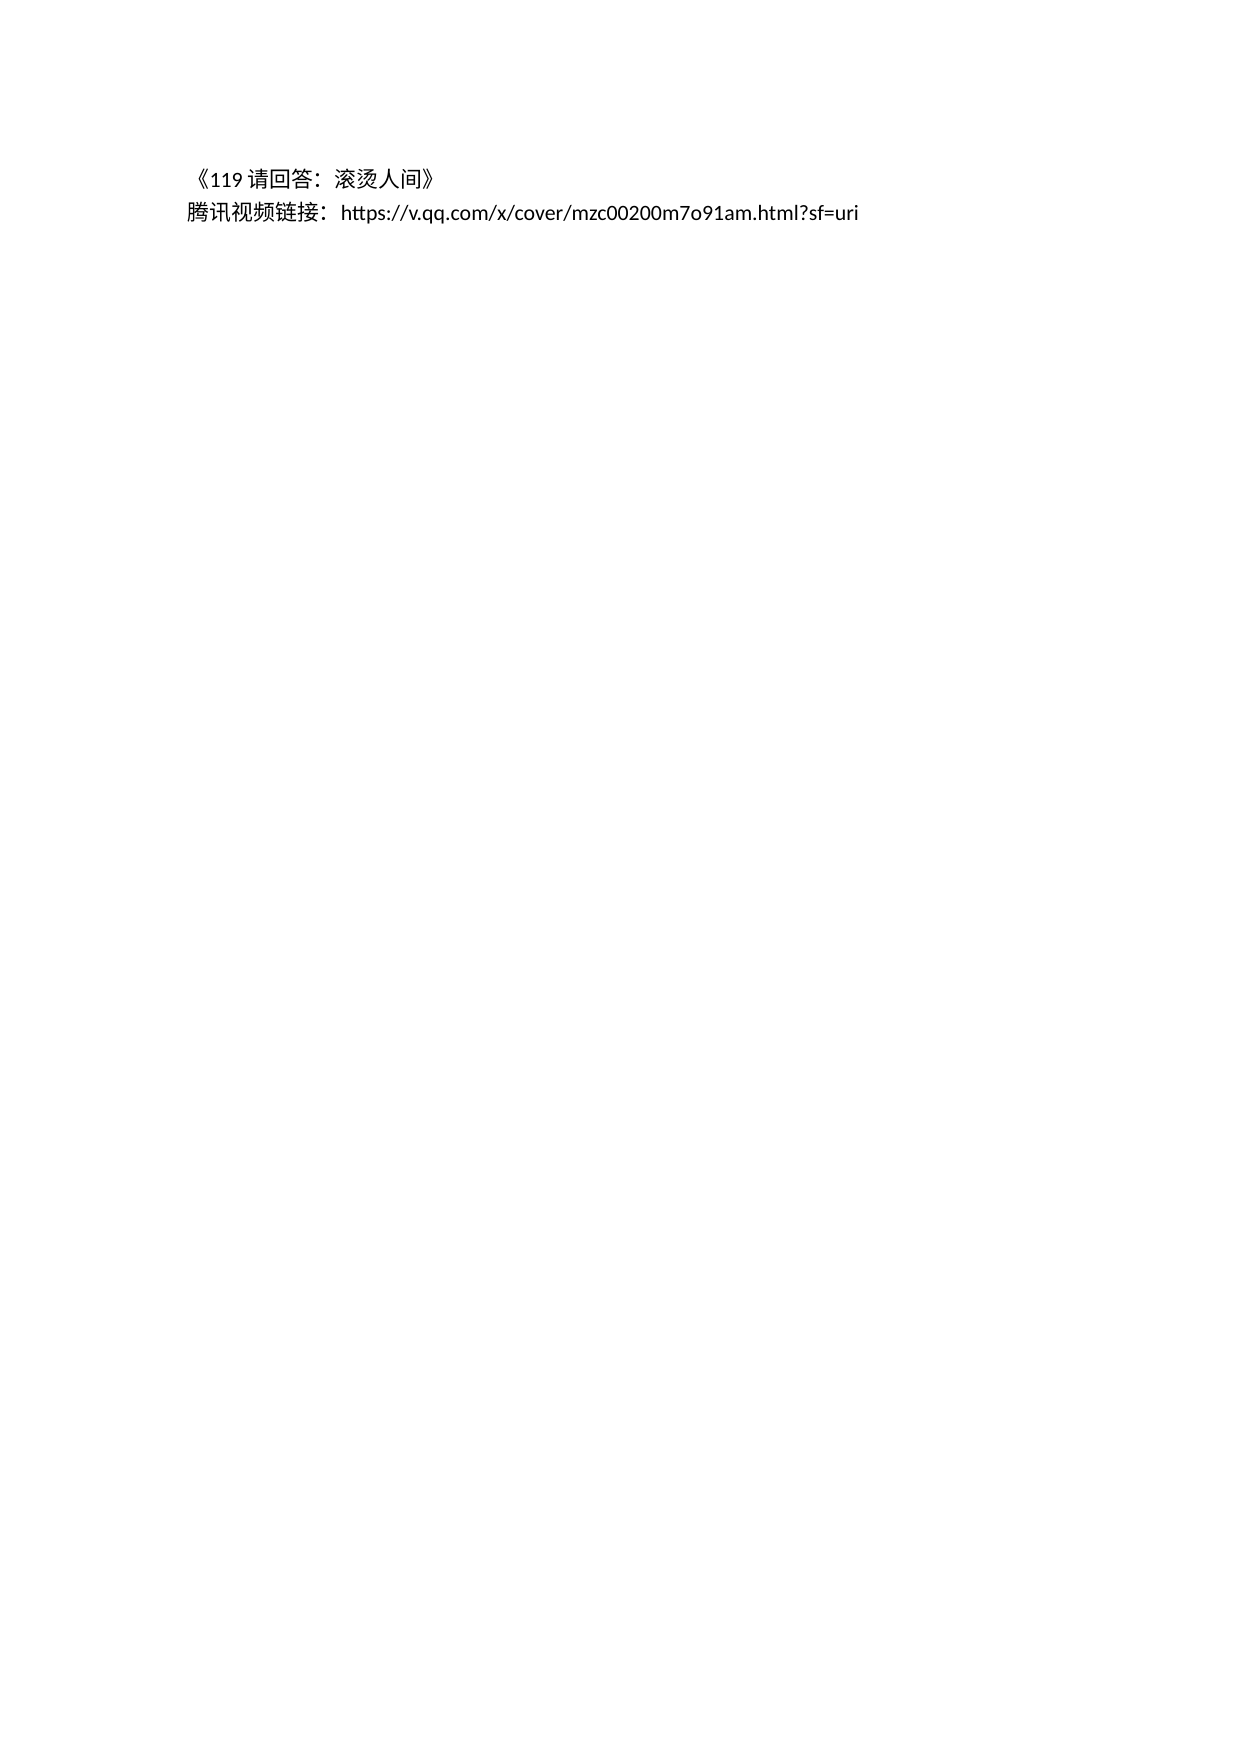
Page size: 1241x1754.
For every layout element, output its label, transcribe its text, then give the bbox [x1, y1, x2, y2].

text 腾讯视频链接：https://v.qq.com/x/cover/mzc00200m7o91am.html?sf=uri [187, 194, 1053, 227]
text 《119请回答：滚烫人间》 [187, 162, 1053, 194]
